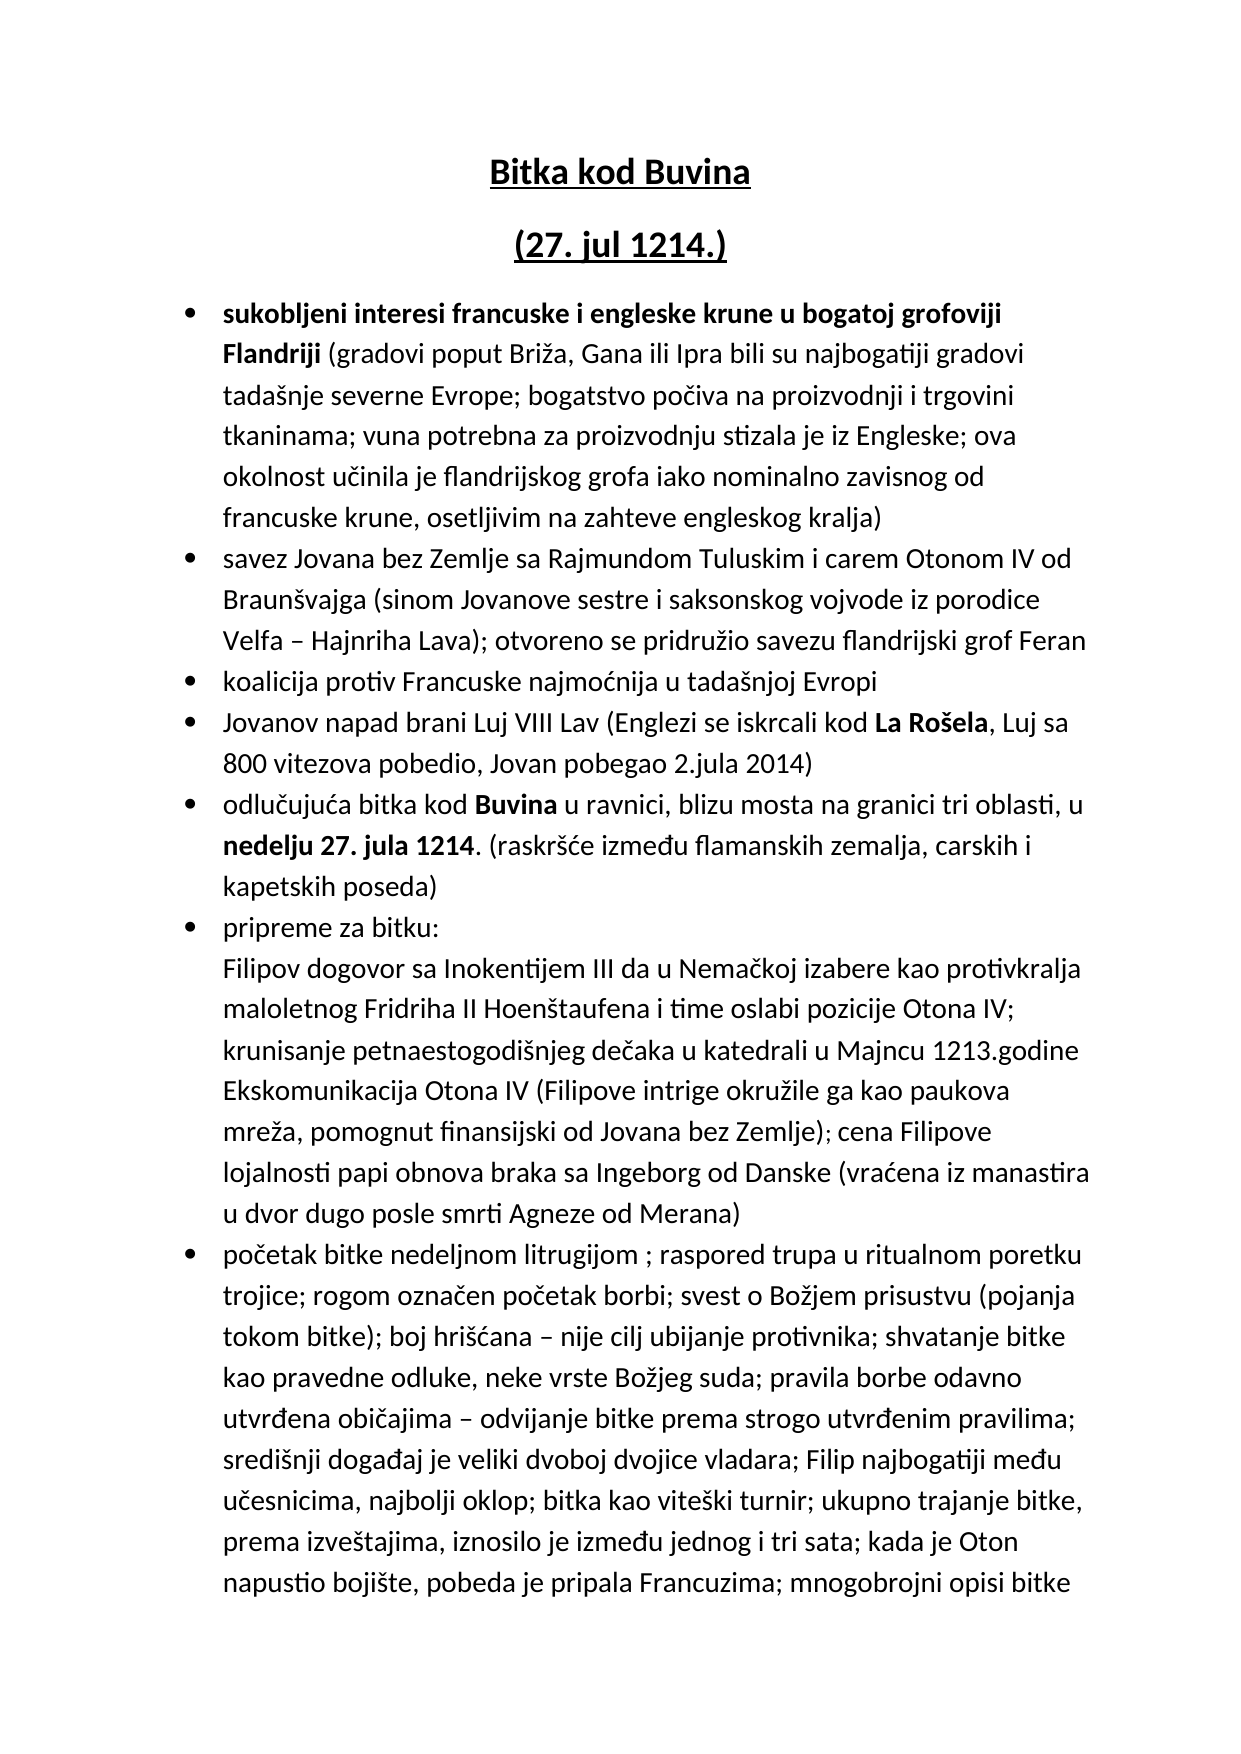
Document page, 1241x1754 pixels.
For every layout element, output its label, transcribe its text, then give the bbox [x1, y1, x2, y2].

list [185, 1236, 1093, 1599]
list odlučujuća bitka kod Buvina u ravnici, blizu mosta na granici tri oblasti, u nedelju 27. jula 1214. (raskršće između flamanskih zemalja, carskih i kapetskih poseda) [185, 786, 1093, 903]
list Ekskomunikacija Otona IV (Filipove intrige okružile ga kao paukova mreža, pomognut finansijski od Jovana bez Zemlje); cena Filipove lojalnosti papi obnova braka sa Ingeborg od Danske (vraćena iz manastira u dvor dugo posle smrti Agneze od Merana) [223, 1072, 1093, 1231]
list pripreme za bitku: [185, 909, 1093, 944]
list Jovanov napad brani Luj VIII Lav (Englezi se iskrcali kod La Rošela, Luj sa 800 vitezova pobedio, Jovan pobegao 2.jula 2014) [185, 704, 1093, 781]
list koalicija protiv Francuske najmoćnija u tadašnjoj Evropi [185, 663, 1093, 699]
text Bitka kod Buvina [148, 148, 1093, 193]
list sukobljeni interesi francuske i engleske krune u bogatoj grofoviji Flandriji (gradovi poput Briža, Gana ili Ipra bili su najbogatiji gradovi tadašnje severne Evrope; bogatstvo počiva na proizvodnji i trgovini tkaninama; vuna potrebna za proizvodnju stizala je iz Engleske; ova okolnost učinila je flandrijskog grofa iako nominalno zavisnog od francuske krune, osetljivim na zahteve engleskog kralja) [185, 295, 1093, 535]
list savez Jovana bez Zemlje sa Rajmundom Tuluskim i carem Otonom IV od Braunšvajga (sinom Jovanove sestre i saksonskog vojvode iz porodice Velfa – Hajnriha Lava); otvoreno se pridružio savezu flandrijski grof Feran [185, 540, 1093, 658]
list Filipov dogovor sa Inokentijem III da u Nemačkoj izabere kao protivkralja maloletnog Fridriha II Hoenštaufena i time oslabi pozicije Otona IV; krunisanje petnaestogodišnjeg dečaka u katedrali u Majncu 1213.godine [223, 950, 1093, 1067]
text (27. jul 1214.) [148, 221, 1093, 267]
